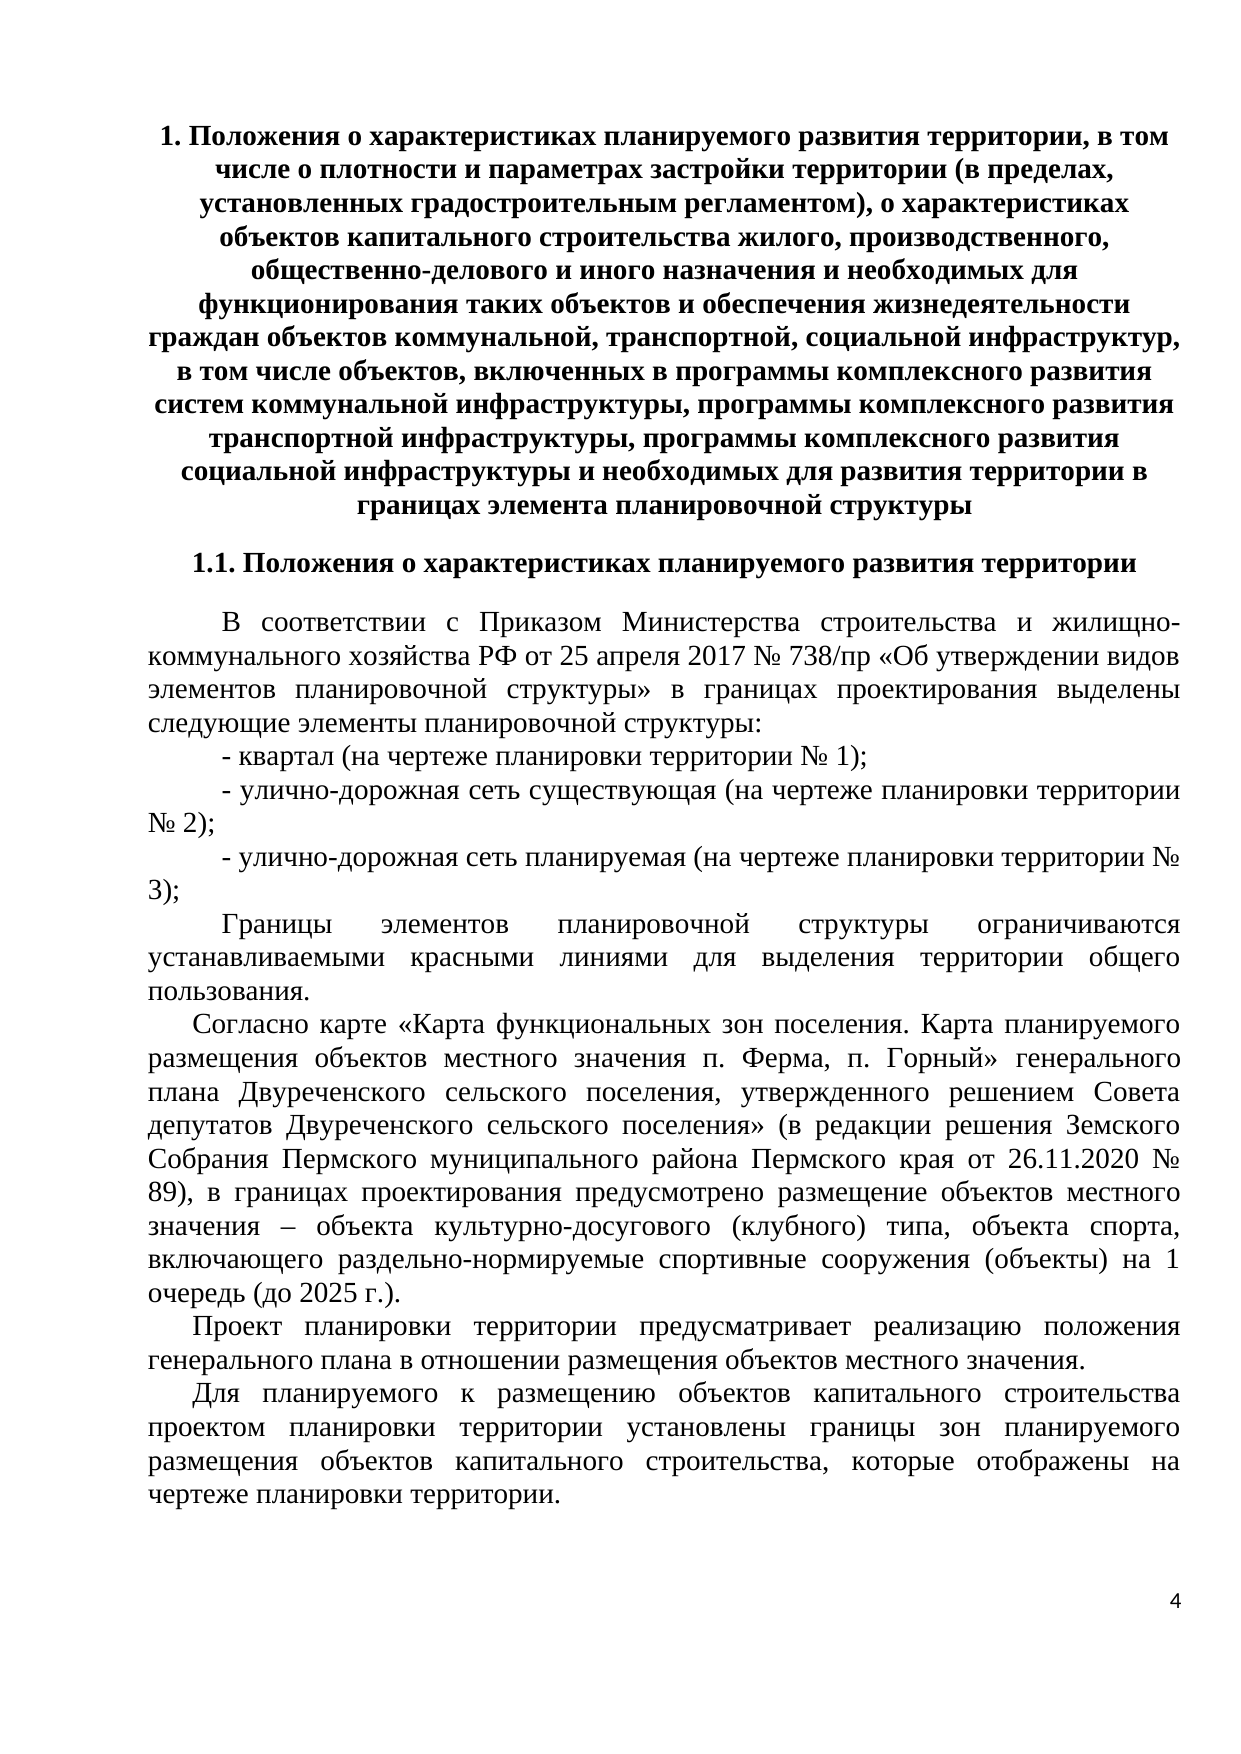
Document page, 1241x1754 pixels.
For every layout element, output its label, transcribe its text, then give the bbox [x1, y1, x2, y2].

text Границы элементов планировочной структуры ограничиваются устанавливаемыми красными линиями для выделения территории общего пользования. [148, 906, 1181, 1007]
text Для планируемого к размещению объектов капитального строительства проектом планировки территории установлены границы зон планируемого размещения объектов капитального строительства, которые отображены на чертеже планировки территории. [148, 1376, 1181, 1510]
text - улично-дорожная сеть планируемая (на чертеже планировки территории № 3); [148, 839, 1181, 906]
subtitle 1. Положения о характеристиках планируемого развития территории, в том числе о плотности и параметрах застройки территории (в пределах, установленных градостроительным регламентом), о характеристиках объектов капитального строительства жилого, производственного, общественно-делового и иного назначения и необходимых для функционирования таких объектов и обеспечения жизнедеятельности граждан объектов коммунальной, транспортной, социальной инфраструктур, в том числе объектов, включенных в программы комплексного развития систем коммунальной инфраструктуры, программы комплексного развития транспортной инфраструктуры, программы комплексного развития социальной инфраструктуры и необходимых для развития территории в границах элемента планировочной структуры [148, 118, 1181, 521]
text Согласно карте «Карта функциональных зон поселения. Карта планируемого размещения объектов местного значения п. Ферма, п. Горный» генерального плана Двуреченского сельского поселения, утвержденного решением Совета депутатов Двуреченского сельского поселения» (в редакции решения Земского Собрания Пермского муниципального района Пермского края от 26.11.2020 № 89), в границах проектирования предусмотрено размещение объектов местного значения – объекта культурно-досугового (клубного) типа, объекта спорта, включающего раздельно-нормируемые спортивные сооружения (объекты) на 1 очередь (до 2025 г.). [148, 1007, 1181, 1308]
text - улично-дорожная сеть существующая (на чертеже планировки территории № 2); [148, 772, 1181, 839]
text Проект планировки территории предусматривает реализацию положения генерального плана в отношении размещения объектов местного значения. [148, 1308, 1181, 1376]
text - квартал (на чертеже планировки территории № 1); [148, 738, 1181, 772]
text В соответствии с Приказом Министерства строительства и жилищно-коммунального хозяйства РФ от 25 апреля 2017 № 738/пр «Об утверждении видов элементов планировочной структуры» в границах проектирования выделены следующие элементы планировочной структуры: [148, 604, 1181, 738]
subtitle 1.1. Положения о характеристиках планируемого развития территории [148, 546, 1181, 579]
